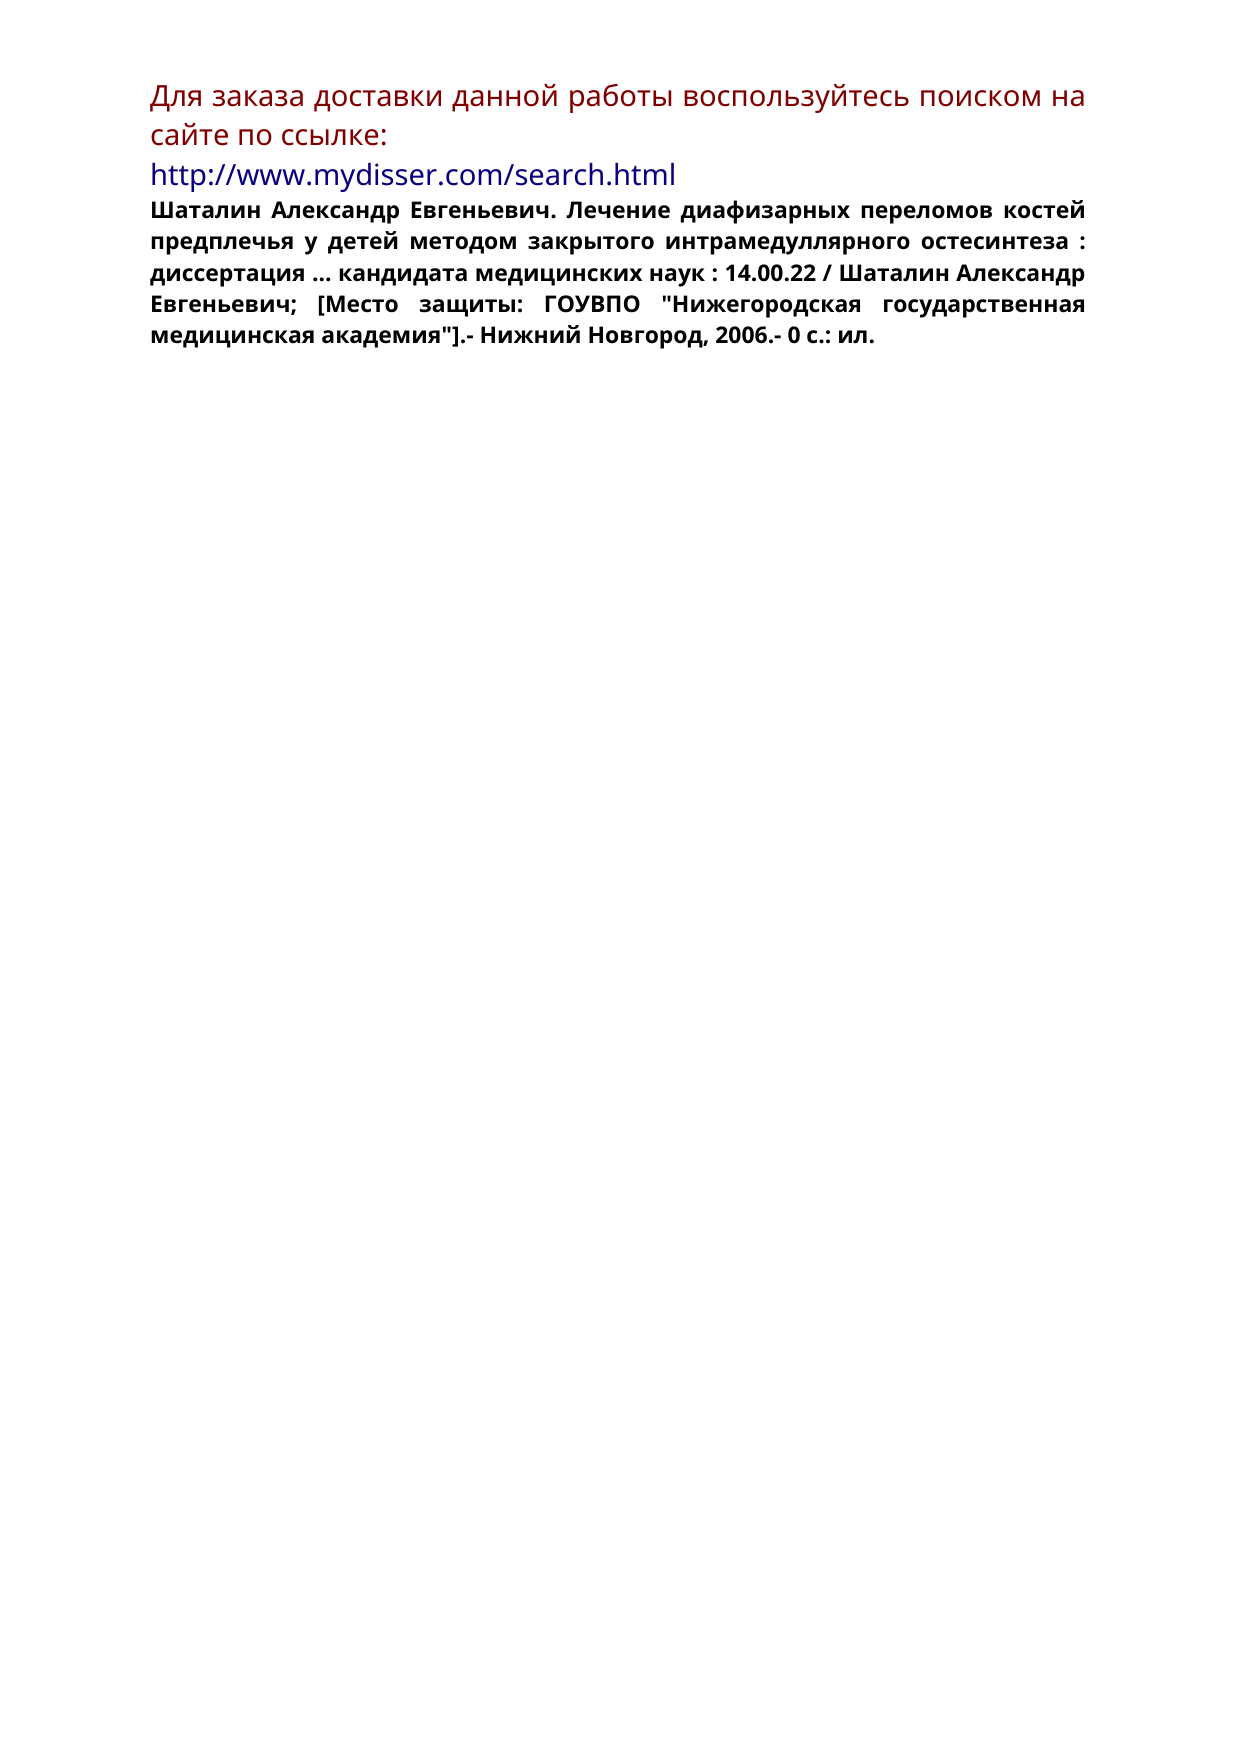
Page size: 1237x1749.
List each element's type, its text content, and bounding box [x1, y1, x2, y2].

text Шаталин Александр Евгеньевич. Лечение диафизарных переломов костей предплечья у детей методом закрытого интрамедуллярного остесинтеза : диссертация ... кандидата медицинских наук : 14.00.22 / Шаталин Александр Евгеньевич; [Место защиты: ГОУВПО "Нижегородская государственная медицинская академия"].- Нижний Новгород, 2006.- 0 с.: ил. [150, 194, 1086, 350]
